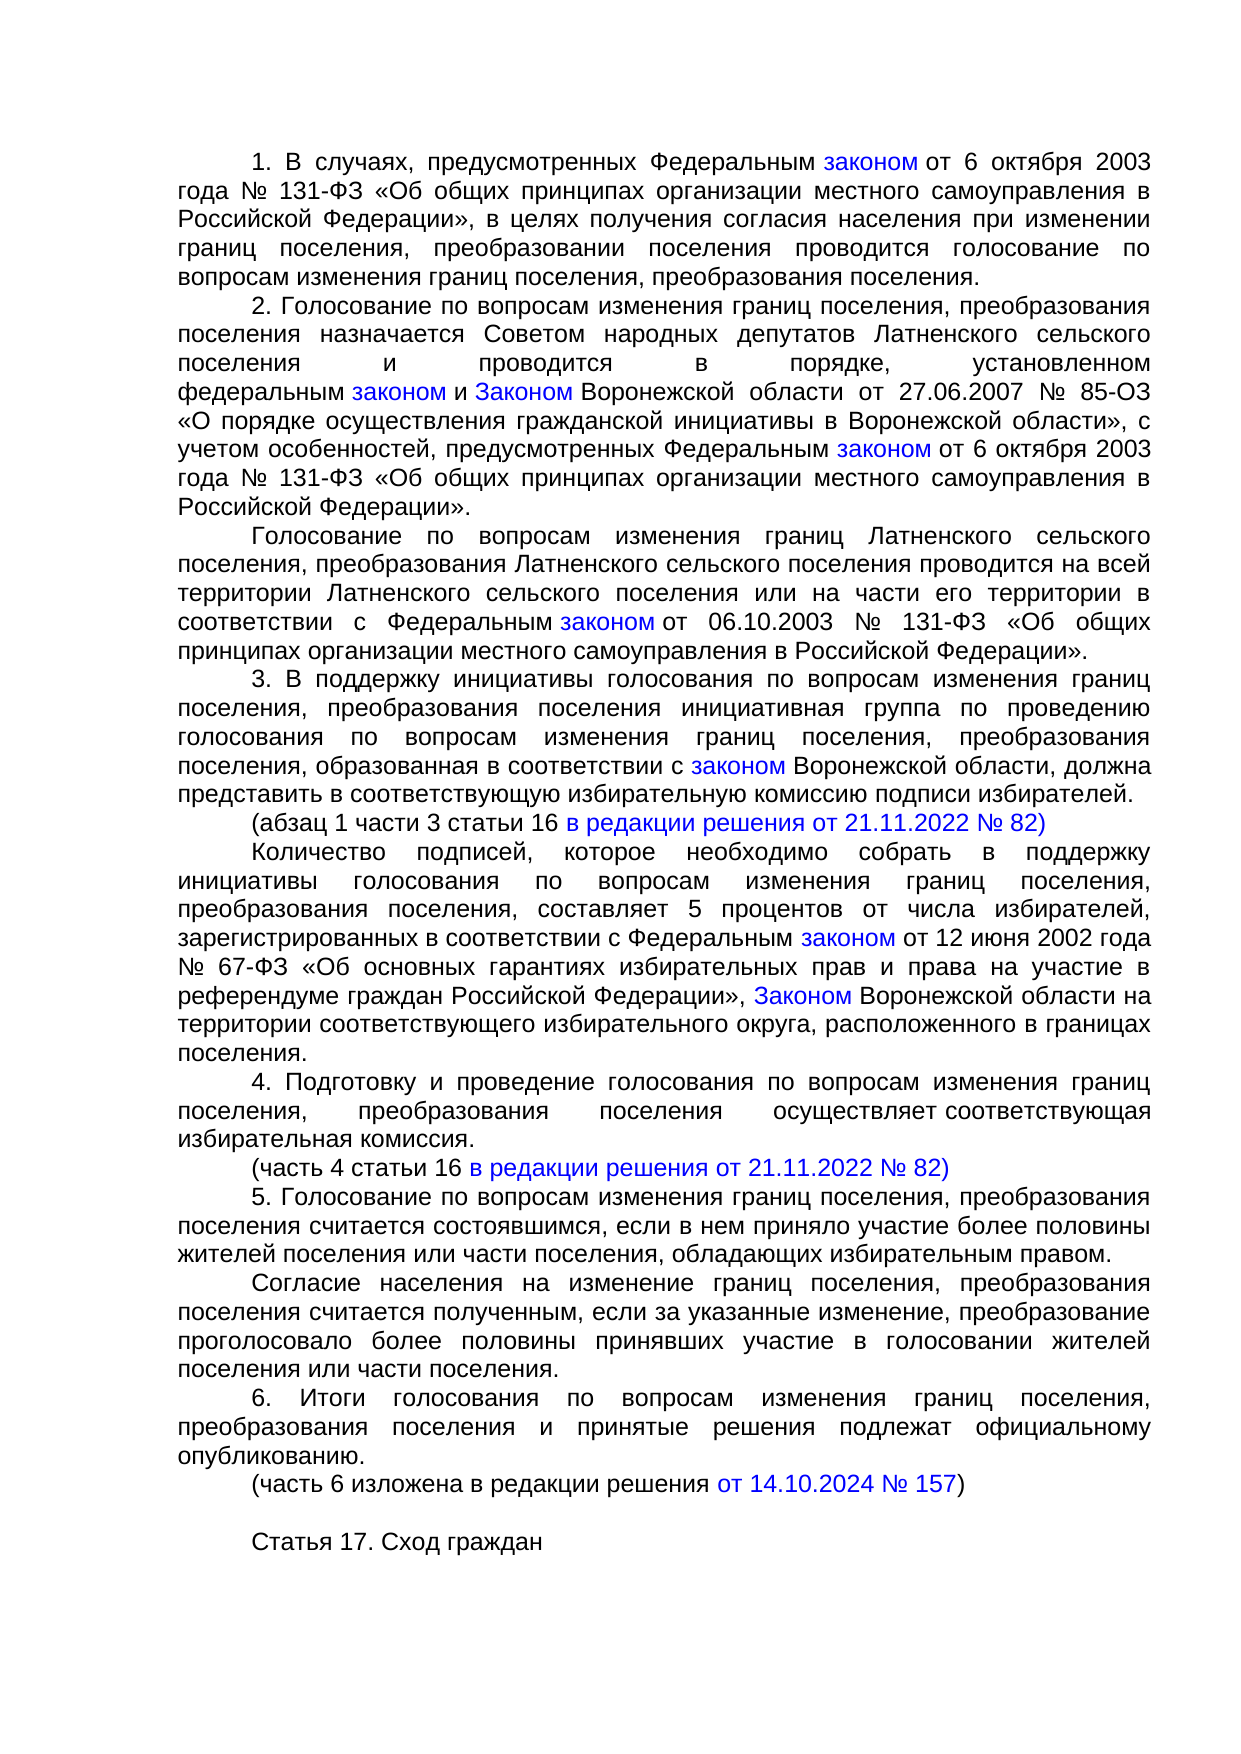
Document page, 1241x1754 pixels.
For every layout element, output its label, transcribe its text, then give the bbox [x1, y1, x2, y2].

text Количество подписей, которое необходимо собрать в поддержку инициативы голосования по вопросам изменения границ поселения, преобразования поселения, составляет 5 процентов от числа избирателей, зарегистрированных в соответствии с Федеральным законом от 12 июня 2002 года № 67-ФЗ «Об основных гарантиях избирательных прав и права на участие в референдуме граждан Российской Федерации», Законом Воронежской области на территории соответствующего избирательного округа, расположенного в границах поселения. [177, 837, 1152, 1067]
text 3. В поддержку инициативы голосования по вопросам изменения границ поселения, преобразования поселения инициативная группа по проведению голосования по вопросам изменения границ поселения, преобразования поселения, образованная в соответствии с законом Воронежской области, должна представить в соответствующую избирательную комиссию подписи избирателей. [177, 664, 1152, 808]
text 6. Итоги голосования по вопросам изменения границ поселения, преобразования поселения и принятые решения подлежат официальному опубликованию. [177, 1383, 1152, 1469]
text 1. В случаях, предусмотренных Федеральным законом от 6 октября 2003 года № 131-ФЗ «Об общих принципах организации местного самоуправления в Российской Федерации», в целях получения согласия населения при изменении границ поселения, преобразовании поселения проводится голосование по вопросам изменения границ поселения, преобразования поселения. [177, 147, 1152, 291]
text Голосование по вопросам изменения границ Латненского сельского поселения, преобразования Латненского сельского поселения проводится на всей территории Латненского сельского поселения или на части его территории в соответствии с Федеральным законом от 06.10.2003 № 131-ФЗ «Об общих принципах организации местного самоуправления в Российской Федерации». [177, 521, 1152, 664]
text (часть 6 изложена в редакции решения от 14.10.2024 № 157) [177, 1469, 1152, 1498]
text 5. Голосование по вопросам изменения границ поселения, преобразования поселения считается состоявшимся, если в нем приняло участие более половины жителей поселения или части поселения, обладающих избирательным правом. [177, 1182, 1152, 1268]
text Статья 17. Сход граждан [177, 1527, 1152, 1556]
text 4. Подготовку и проведение голосования по вопросам изменения границ поселения, преобразования поселения осуществляет соответствующая избирательная комиссия. [177, 1067, 1152, 1153]
text (часть 4 статьи 16 в редакции решения от 21.11.2022 № 82) [177, 1153, 1152, 1182]
text 2. Голосование по вопросам изменения границ поселения, преобразования поселения назначается Советом народных депутатов Латненского сельского поселения и проводится в порядке, установленном федеральным законом и Законом Воронежской области от 27.06.2007 № 85-ОЗ «О порядке осуществления гражданской инициативы в Воронежской области», с учетом особенностей, предусмотренных Федеральным законом от 6 октября 2003 года № 131-ФЗ «Об общих принципах организации местного самоуправления в Российской Федерации». [177, 291, 1152, 521]
text (абзац 1 части 3 статьи 16 в редакции решения от 21.11.2022 № 82) [177, 808, 1152, 837]
text Согласие населения на изменение границ поселения, преобразования поселения считается полученным, если за указанные изменение, преобразование проголосовало более половины принявших участие в голосовании жителей поселения или части поселения. [177, 1268, 1152, 1383]
